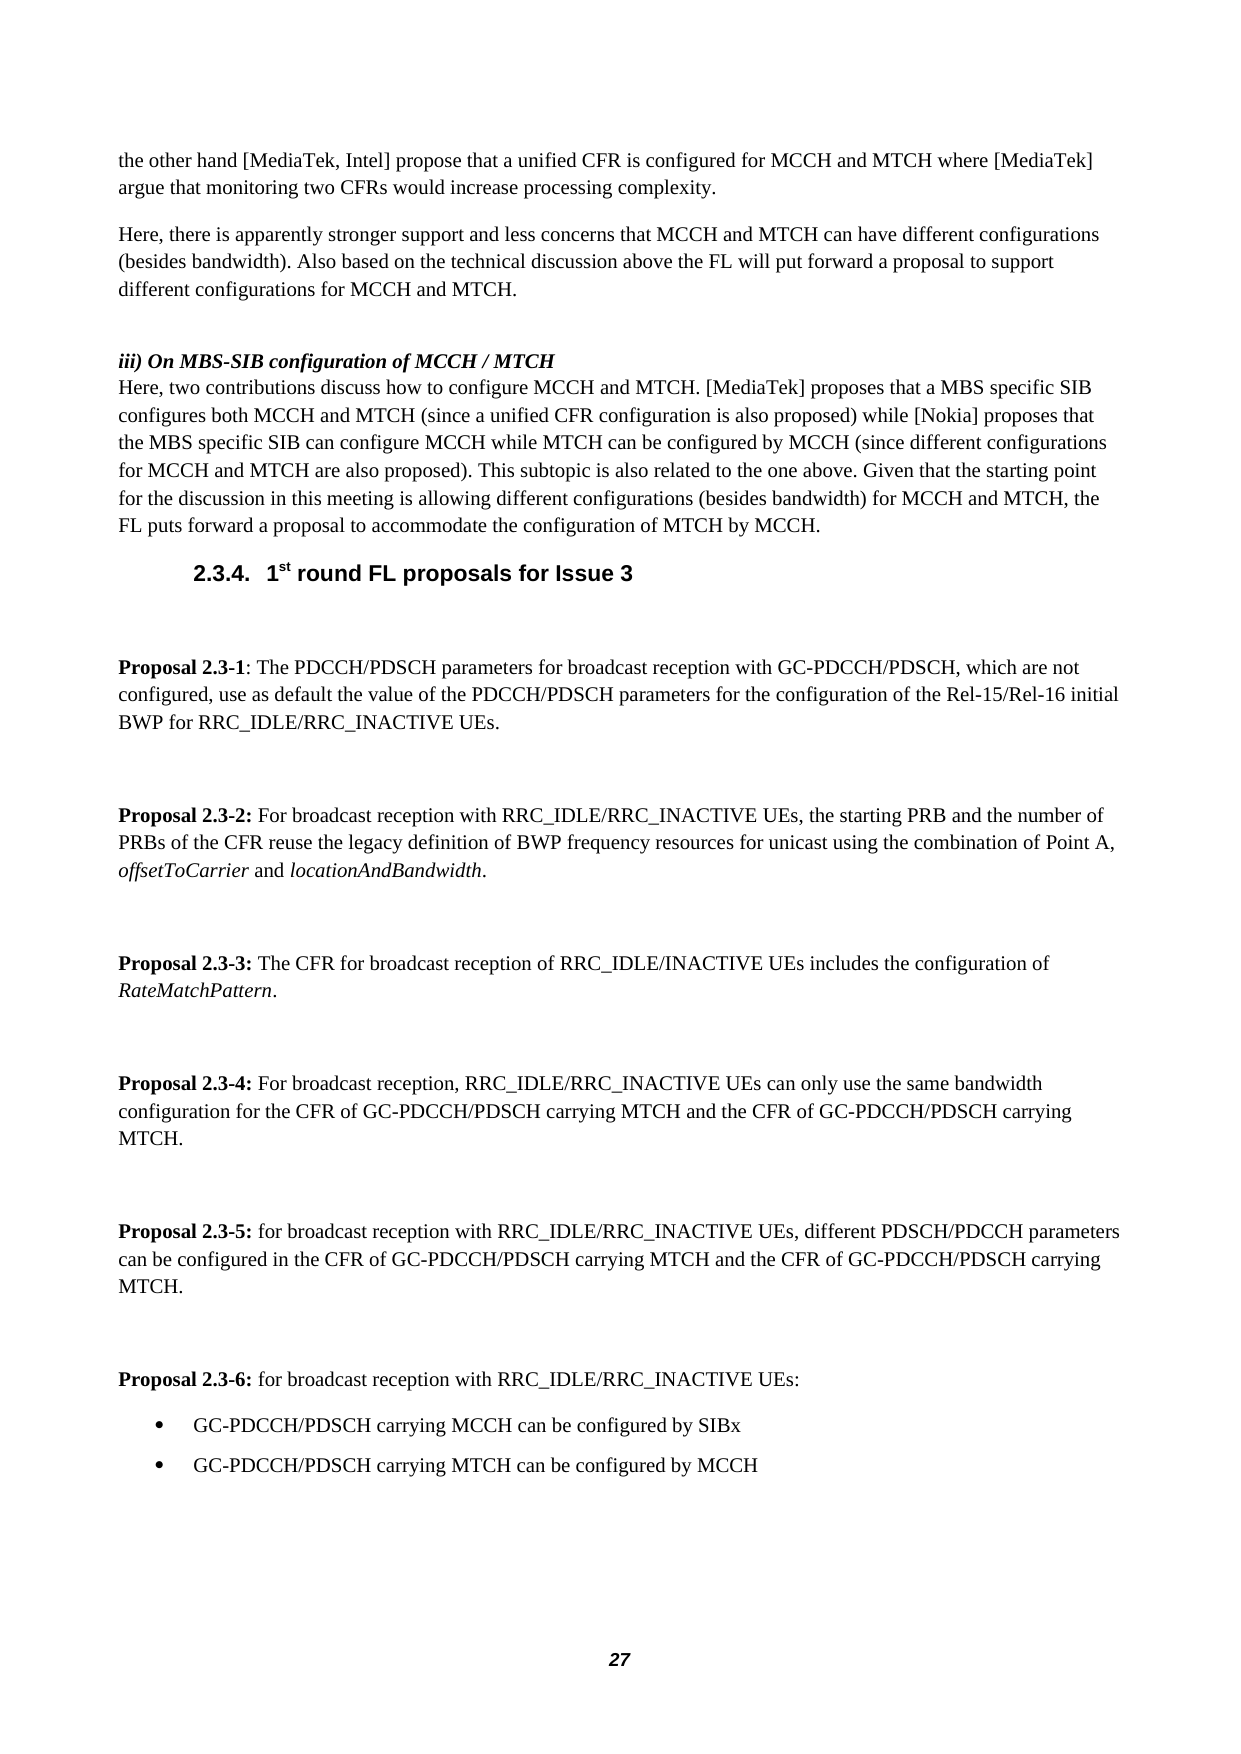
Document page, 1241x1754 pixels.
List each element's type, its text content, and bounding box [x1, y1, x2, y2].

text Here, two contributions discuss how to configure MCCH and MTCH. [MediaTek] proposes that a MBS specific SIB configures both MCCH and MTCH (since a unified CFR configuration is also proposed) while [Nokia] proposes that the MBS specific SIB can configure MCCH while MTCH can be configured by MCCH (since different configurations for MCCH and MTCH are also proposed). This subtopic is also related to the one above. Given that the starting point for the discussion in this meeting is allowing different configurations (besides bandwidth) for MCCH and MTCH, the FL puts forward a proposal to accommodate the configuration of MTCH by MCCH. [118, 375, 1122, 537]
list GC-PDCCH/PDSCH carrying MCCH can be configured by SIBx [156, 1413, 1122, 1437]
text Proposal 2.3-1: The PDCCH/PDSCH parameters for broadcast reception with GC-PDCCH/PDSCH, which are not configured, use as default the value of the PDCCH/PDSCH parameters for the configuration of the Rel-15/Rel-16 initial BWP for RRC_IDLE/RRC_INACTIVE UEs. [118, 655, 1122, 734]
text Proposal 2.3-5: for broadcast reception with RRC_IDLE/RRC_INACTIVE UEs, different PDSCH/PDCCH parameters can be configured in the CFR of GC-PDCCH/PDSCH carrying MTCH and the CFR of GC-PDCCH/PDSCH carrying MTCH. [118, 1219, 1122, 1298]
text Proposal 2.3-4: For broadcast reception, RRC_IDLE/RRC_INACTIVE UEs can only use the same bandwidth configuration for the CFR of GC-PDCCH/PDSCH carrying MTCH and the CFR of GC-PDCCH/PDSCH carrying MTCH. [118, 1071, 1122, 1150]
text iii) On MBS-SIB configuration of MCCH / MTCH [118, 349, 1122, 373]
list GC-PDCCH/PDSCH carrying MTCH can be configured by MCCH [156, 1453, 1122, 1477]
text Proposal 2.3-2: For broadcast reception with RRC_IDLE/RRC_INACTIVE UEs, the starting PRB and the number of PRBs of the CFR reuse the legacy definition of BWP frequency resources for unicast using the combination of Point A, offsetToCarrier and locationAndBandwidth. [118, 803, 1122, 882]
subtitle 1st round FL proposals for Issue 3 [193, 559, 1122, 586]
text Here, there is apparently stronger support and less concerns that MCCH and MTCH can have different configurations (besides bandwidth). Also based on the technical discussion above the FL will put forward a proposal to support different configurations for MCCH and MTCH. [118, 222, 1122, 301]
text Proposal 2.3-6: for broadcast reception with RRC_IDLE/RRC_INACTIVE UEs: [118, 1367, 1122, 1391]
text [118, 148, 1122, 199]
text Proposal 2.3-3: The CFR for broadcast reception of RRC_IDLE/INACTIVE UEs includes the configuration of RateMatchPattern. [118, 951, 1122, 1002]
